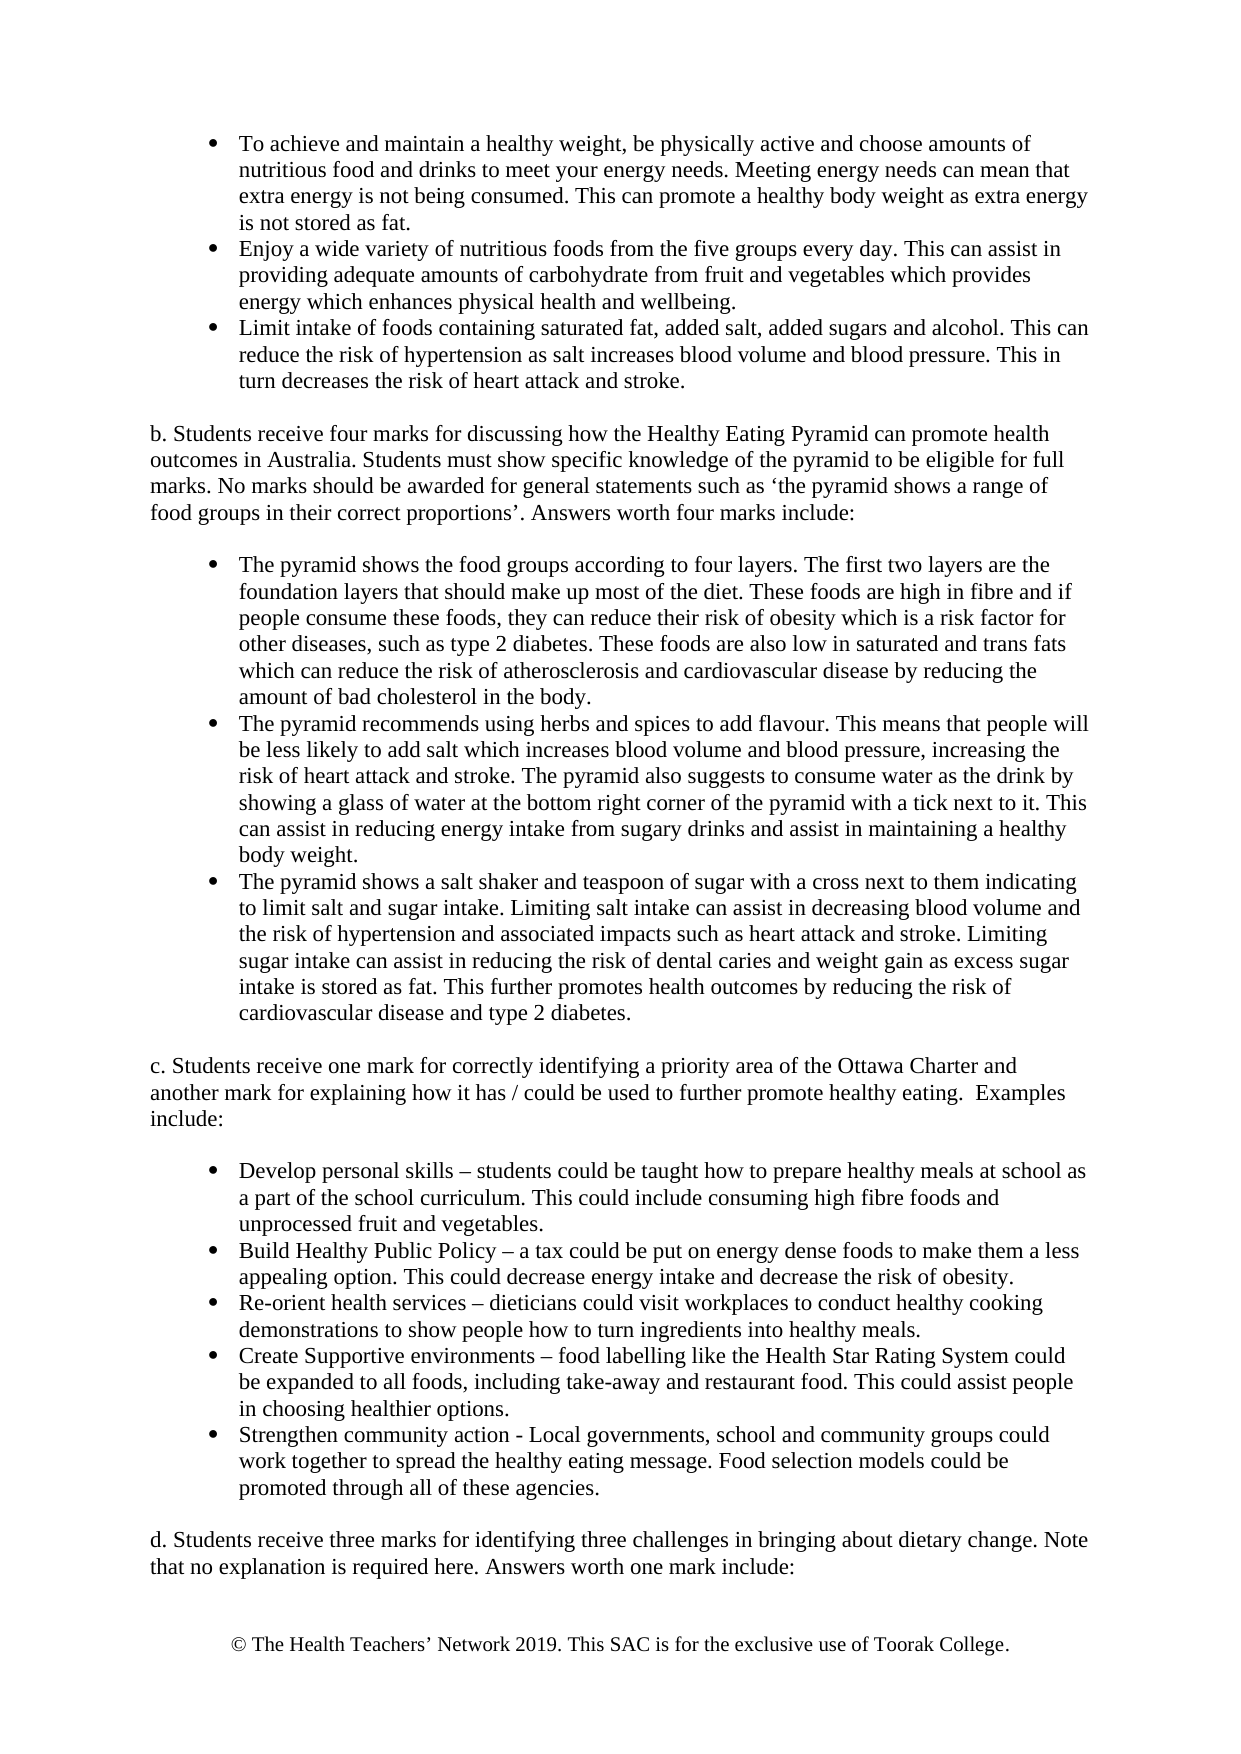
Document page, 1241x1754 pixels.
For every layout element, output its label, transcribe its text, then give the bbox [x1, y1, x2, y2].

list Strengthen community action - Local governments, school and community groups could work together to spread the healthy eating message. Food selection models could be promoted through all of these agencies. [209, 1421, 1090, 1500]
list The pyramid shows the food groups according to four layers. The first two layers are the foundation layers that should make up most of the diet. These foods are high in fibre and if people consume these foods, they can reduce their risk of obesity which is a risk factor for other diseases, such as type 2 diabetes. These foods are also low in saturated and trans fats which can reduce the risk of atherosclerosis and cardiovascular disease by reducing the amount of bad cholesterol in the body. [209, 551, 1090, 709]
list Create Supportive environments – food labelling like the Health Star Rating System could be expanded to all foods, including take-away and restaurant food. This could assist people in choosing healthier options. [209, 1342, 1090, 1421]
list Develop personal skills – students could be taught how to prepare healthy meals at school as a part of the school curriculum. This could include consuming high fibre foods and unprocessed fruit and vegetables. [209, 1158, 1090, 1237]
list Limit intake of foods containing saturated fat, added salt, added sugars and alcohol. This can reduce the risk of hypertension as salt increases blood volume and blood pressure. This in turn decreases the risk of heart attack and stroke. [209, 314, 1090, 393]
list To achieve and maintain a healthy weight, be physically active and choose amounts of nutritious food and drinks to meet your energy needs. Meeting energy needs can mean that extra energy is not being consumed. This can promote a healthy body weight as extra energy is not stored as fat. [209, 130, 1090, 235]
list The pyramid recommends using herbs and spices to add flavour. This means that people will be less likely to add salt which increases blood volume and blood pressure, increasing the risk of heart attack and stroke. The pyramid also suggests to consume water as the drink by showing a glass of water at the bottom right corner of the pyramid with a tick next to it. This can assist in reducing energy intake from sugary drinks and assist in maintaining a healthy body weight. [209, 709, 1090, 868]
text b. Students receive four marks for discussing how the Healthy Eating Pyramid can promote health outcomes in Australia. Students must show specific knowledge of the pyramid to be eligible for full marks. No marks should be awarded for general statements such as ‘the pyramid shows a range of food groups in their correct proportions’. Answers worth four marks include: [150, 420, 1090, 525]
list Enjoy a wide variety of nutritious foods from the five groups every day. This can assist in providing adequate amounts of carbohydrate from fruit and vegetables which provides energy which enhances physical health and wellbeing. [209, 235, 1090, 314]
list Re-orient health services – dieticians could visit workplaces to conduct healthy cooking demonstrations to show people how to turn ingredients into healthy meals. [209, 1289, 1090, 1342]
list Build Healthy Public Policy – a tax could be put on energy dense foods to make them a less appealing option. This could decrease energy intake and decrease the risk of obesity. [209, 1237, 1090, 1289]
text d. Students receive three marks for identifying three challenges in bringing about dietary change. Note that no explanation is required here. Answers worth one mark include: [150, 1527, 1090, 1579]
text c. Students receive one mark for correctly identifying a priority area of the Ottawa Charter and another mark for explaining how it has / could be used to further promote healthy eating. Examples include: [150, 1052, 1090, 1131]
list The pyramid shows a salt shaker and teaspoon of sugar with a cross next to them indicating to limit salt and sugar intake. Limiting salt intake can assist in decreasing blood volume and the risk of hypertension and associated impacts such as heart attack and stroke. Limiting sugar intake can assist in reducing the risk of dental caries and weight gain as excess sugar intake is stored as fat. This further promotes health outcomes by reducing the risk of cardiovascular disease and type 2 diabetes. [209, 868, 1090, 1026]
